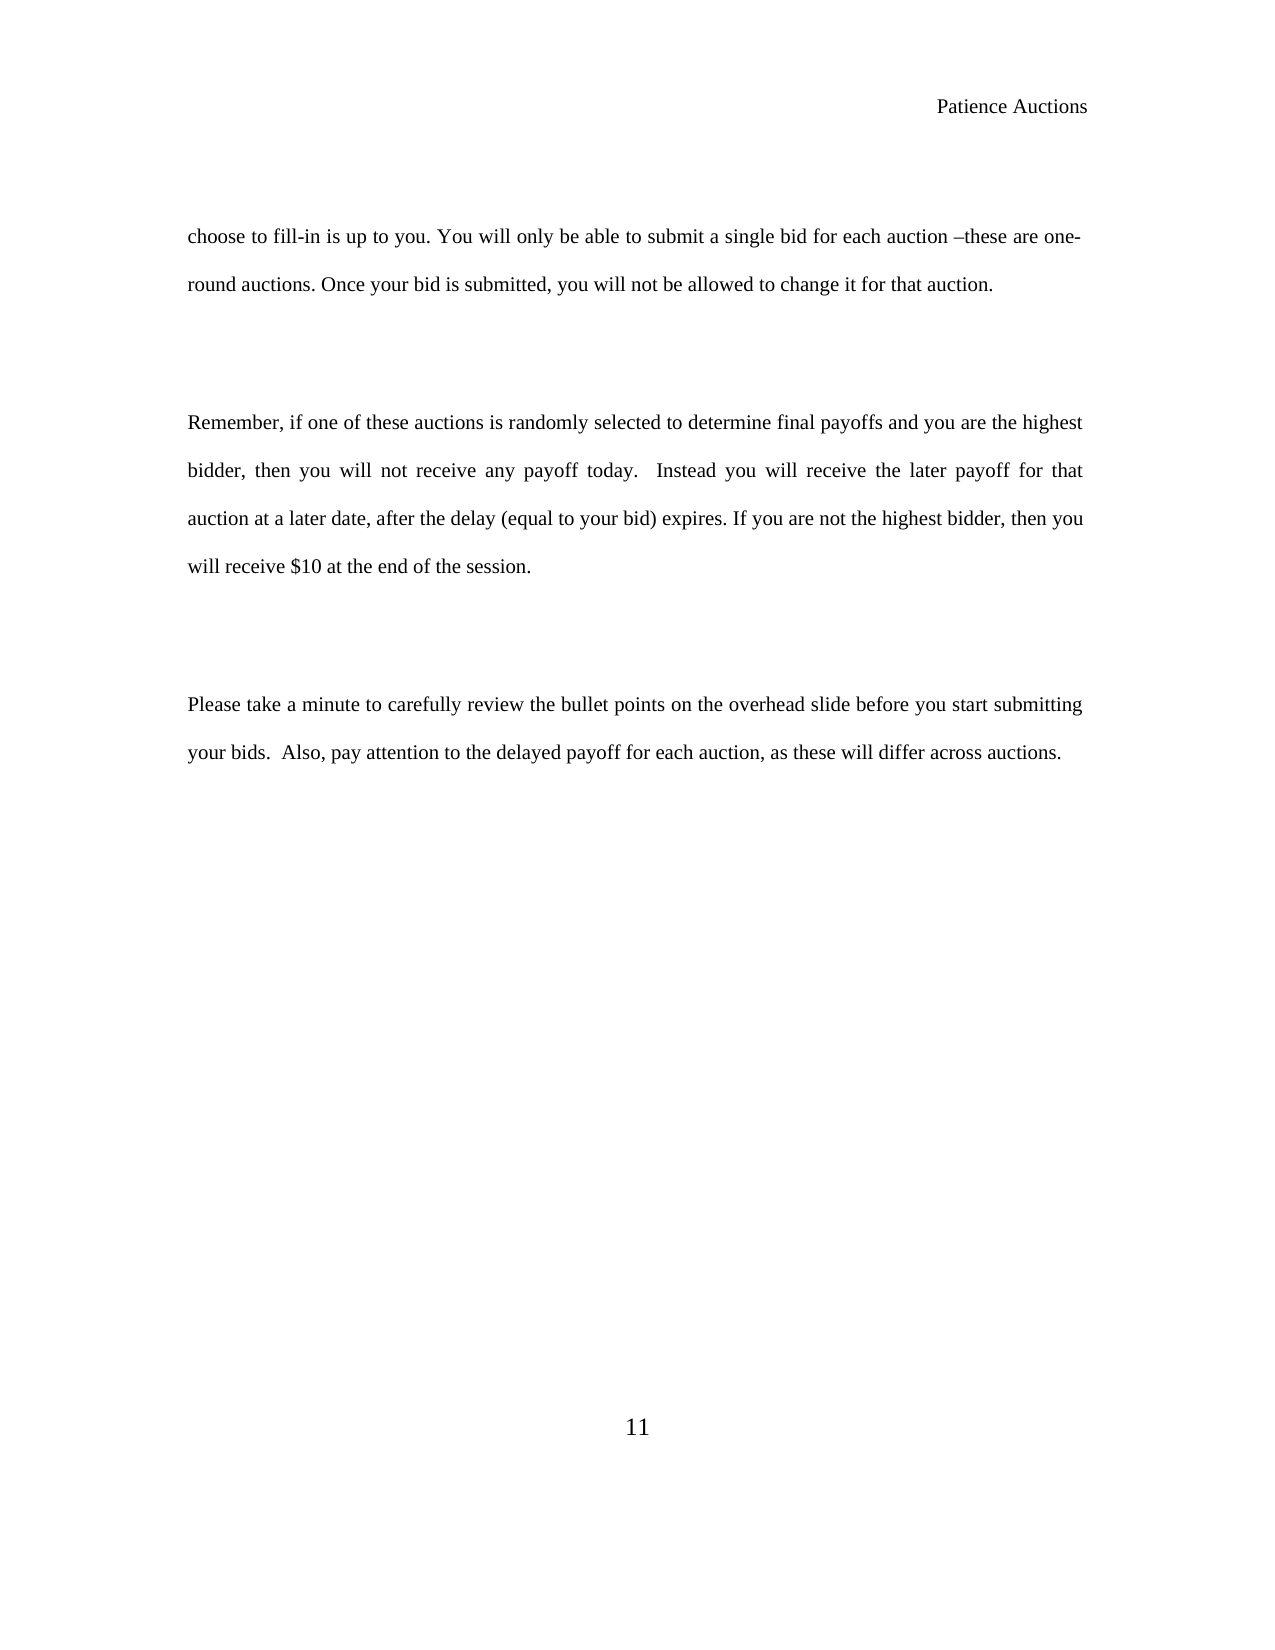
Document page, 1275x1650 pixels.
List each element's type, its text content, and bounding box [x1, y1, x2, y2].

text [187, 223, 1084, 296]
text Please take a minute to carefully review the bullet points on the overhead slide before you start submitting your bids. Also, pay attention to the delayed payoff for each auction, as these will differ across auctions. [187, 692, 1084, 764]
text Remember, if one of these auctions is randomly selected to determine final payoffs and you are the highest bidder, then you will not receive any payoff today. Instead you will receive the later payoff for that auction at a later date, after the delay (equal to your bid) expires. If you are not the highest bidder, then you will receive $10 at the end of the session. [187, 409, 1084, 578]
